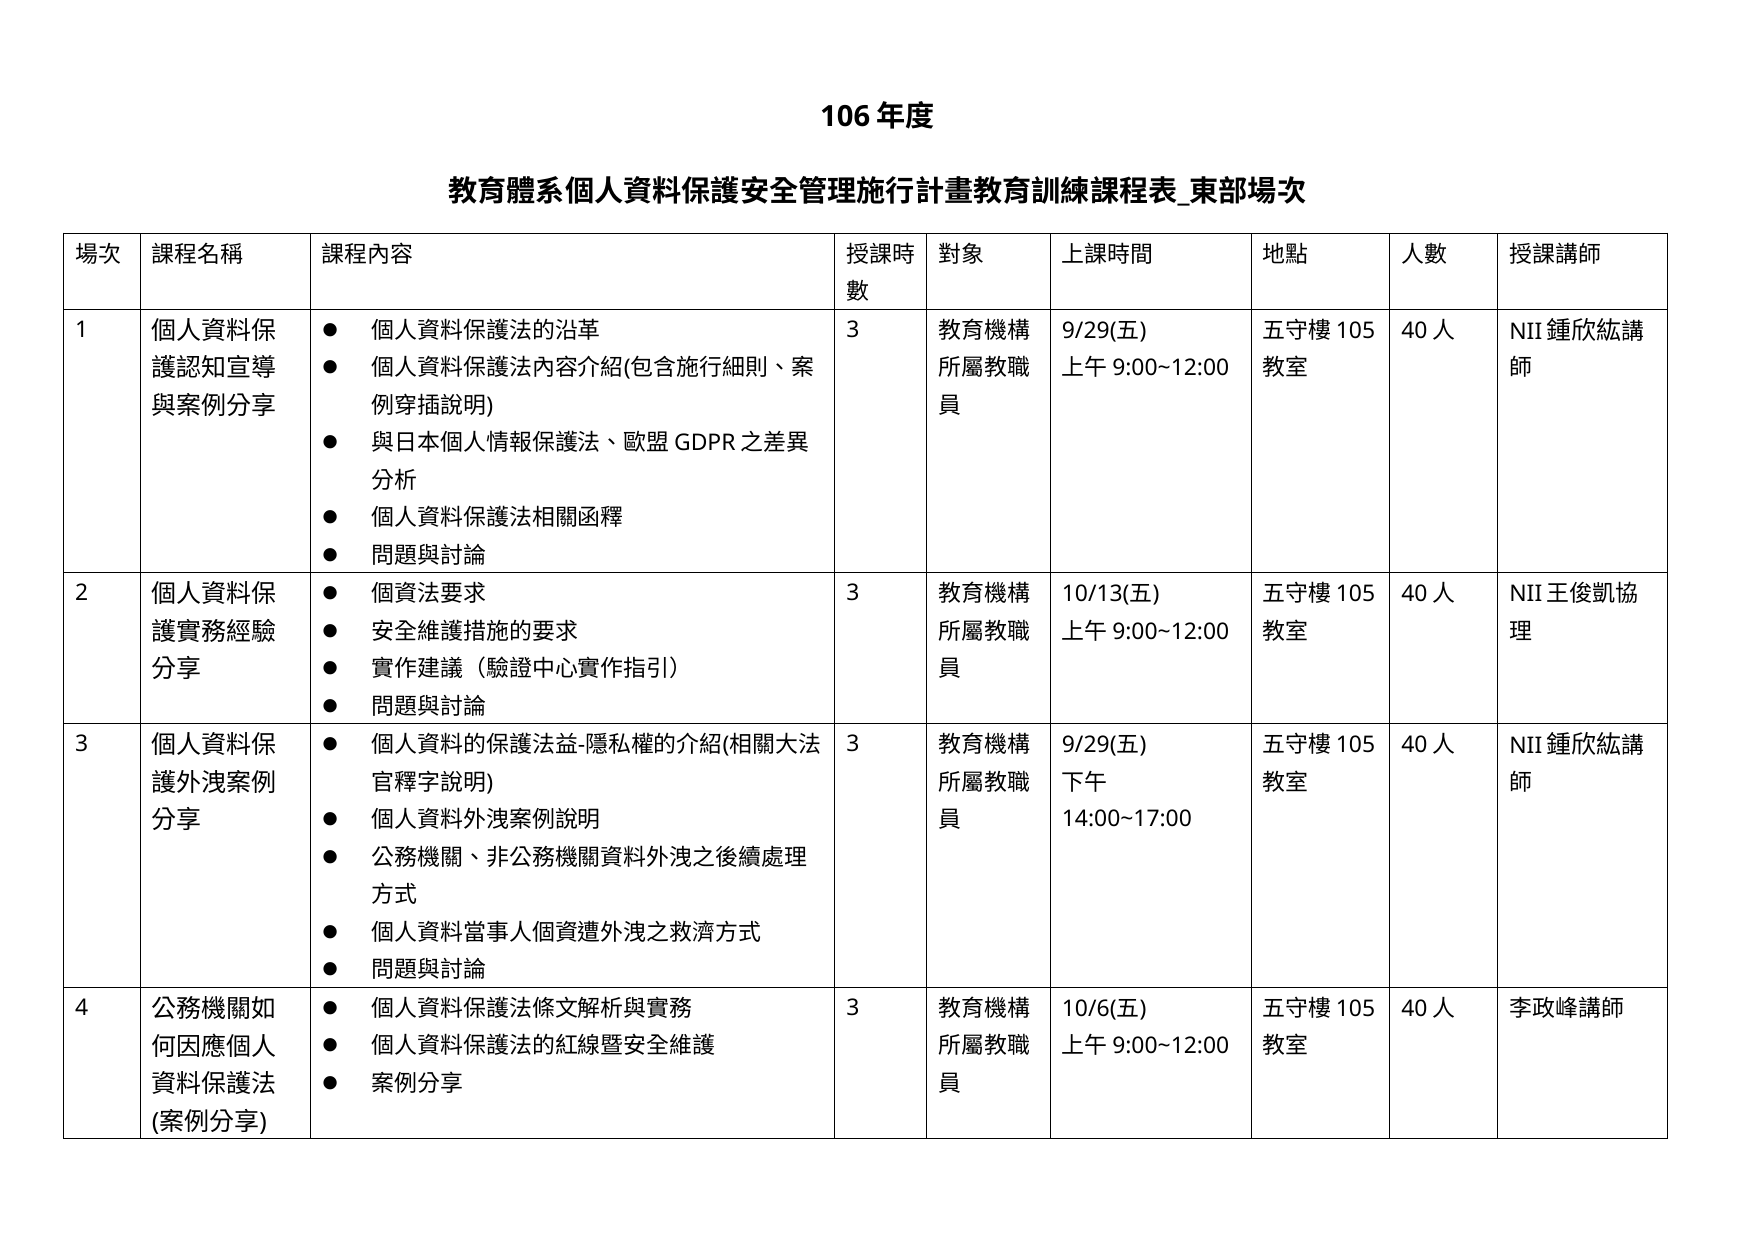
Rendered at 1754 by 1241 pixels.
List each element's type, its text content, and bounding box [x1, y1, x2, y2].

table_cell 五守樓105教室 [1252, 988, 1389, 1138]
table_cell NII王俊凱協理 [1498, 573, 1667, 723]
table_cell 個人資料保護法條文解析與實務 個人資料保護法的紅線暨安全維護 案例分享 [311, 988, 834, 1138]
table_cell 40人 [1390, 724, 1497, 987]
table_cell 五守樓105教室 [1252, 310, 1389, 572]
table_header 上課時間 [1051, 234, 1251, 309]
text 教育體系個人資料保護安全管理施行計畫教育訓練課程表_東部場次 [75, 151, 1679, 226]
table_cell 3 [835, 724, 926, 987]
table_cell 個人資料保護外洩案例分享 [141, 724, 310, 987]
table_cell 教育機構所屬教職員 [927, 724, 1050, 987]
table_cell 40人 [1390, 573, 1497, 723]
table_cell 1 [64, 310, 140, 572]
table_cell 教育機構所屬教職員 [927, 988, 1050, 1138]
table_cell 個人資料的保護法益-隱私權的介紹(相關大法官釋字說明) 個人資料外洩案例說明 公務機關、非公務機關資料外洩之後續處理方式 個人資料當事人個資遭外洩之救濟方式 問題與討論 [311, 724, 834, 987]
table_header 人數 [1390, 234, 1497, 309]
table_cell 3 [64, 724, 140, 987]
table_cell 3 [835, 310, 926, 572]
table_cell 10/13(五) 上午9:00~12:00 [1051, 573, 1251, 723]
table_cell 公務機關如何因應個人資料保護法(案例分享) [141, 988, 310, 1138]
table_cell 4 [64, 988, 140, 1138]
text 106年度 [75, 76, 1679, 151]
table_cell 個人資料保護認知宣導與案例分享 [141, 310, 310, 572]
table_cell 李政峰講師 [1498, 988, 1667, 1138]
table_cell 個人資料保護法的沿革 個人資料保護法內容介紹(包含施行細則、案例穿插說明) 與日本個人情報保護法、歐盟GDPR之差異分析 個人資料保護法相關函釋 問題與討論 [311, 310, 834, 572]
table_cell 教育機構所屬教職員 [927, 573, 1050, 723]
table_cell 教育機構所屬教職員 [927, 310, 1050, 572]
table_header 地點 [1252, 234, 1389, 309]
table_cell 9/29(五) 下午14:00~17:00 [1051, 724, 1251, 987]
table_cell 3 [835, 573, 926, 723]
table_cell NII鍾欣紘講師 [1498, 724, 1667, 987]
table_cell 10/6(五) 上午9:00~12:00 [1051, 988, 1251, 1138]
table_cell 9/29(五) 上午9:00~12:00 [1051, 310, 1251, 572]
table_header 授課時數 [835, 234, 926, 309]
table_cell 五守樓105教室 [1252, 573, 1389, 723]
table_cell 2 [64, 573, 140, 723]
table_header 場次 [64, 234, 140, 309]
table_cell 40人 [1390, 988, 1497, 1138]
table_cell 個人資料保護實務經驗分享 [141, 573, 310, 723]
table_header 對象 [927, 234, 1050, 309]
table_header 授課講師 [1498, 234, 1667, 309]
table_cell 40人 [1390, 310, 1497, 572]
table_cell 五守樓105教室 [1252, 724, 1389, 987]
table_cell 3 [835, 988, 926, 1138]
table_cell 個資法要求 安全維護措施的要求 實作建議（驗證中心實作指引） 問題與討論 [311, 573, 834, 723]
table_header 課程名稱 [141, 234, 310, 309]
table_header 課程內容 [311, 234, 834, 309]
table_cell NII鍾欣紘講師 [1498, 310, 1667, 572]
